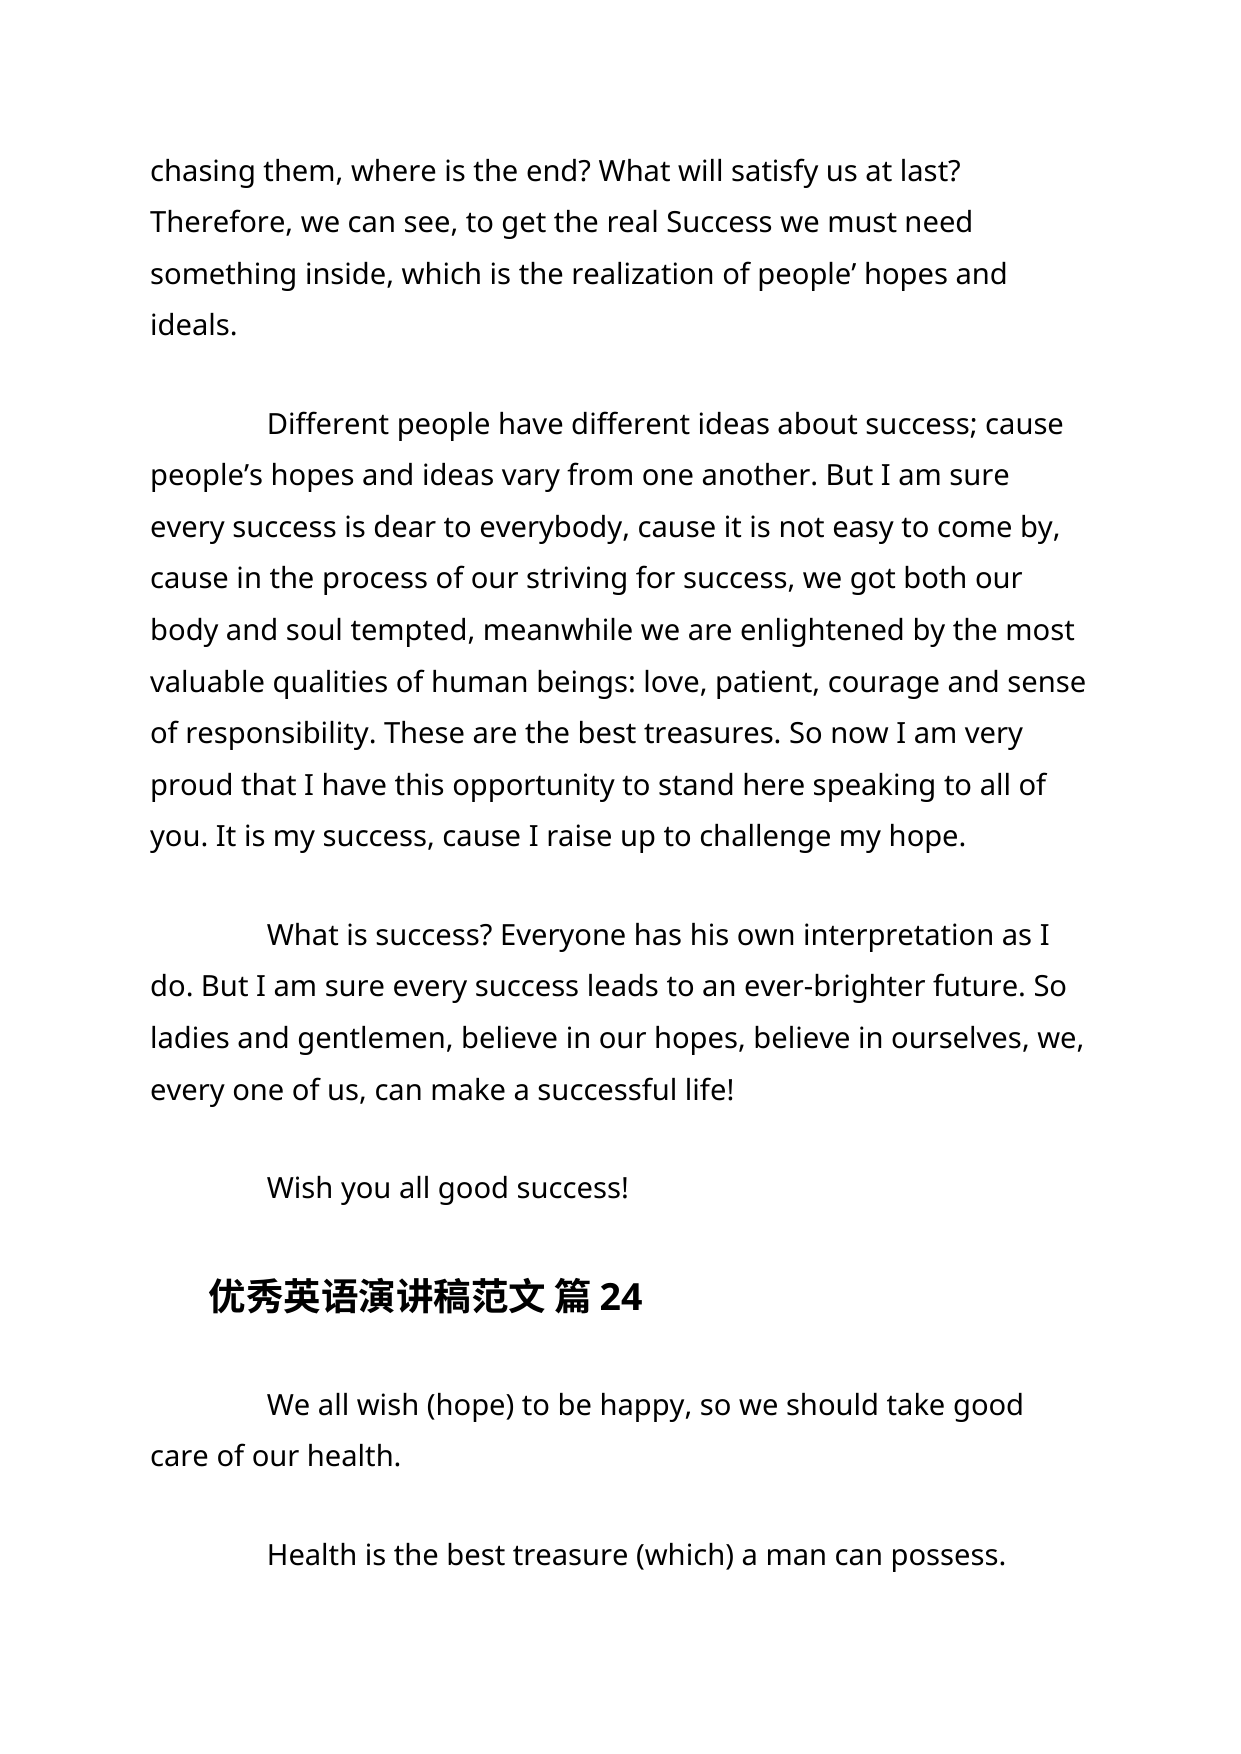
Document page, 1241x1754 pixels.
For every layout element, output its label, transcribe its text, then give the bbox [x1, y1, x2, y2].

text We all wish (hope) to be happy, so we should take good care of our health. [150, 1384, 1090, 1475]
text 优秀英语演讲稿范文 篇24 [150, 1266, 1090, 1321]
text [150, 150, 1090, 344]
text What is success? Everyone has his own interpretation as I do. But I am sure every success leads to an ever-brighter future. So ladies and gentlemen, believe in our hopes, believe in ourselves, we, every one of us, can make a successful life! [150, 914, 1090, 1108]
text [150, 1534, 1090, 1574]
text Wish you all good success! [150, 1167, 1090, 1207]
text Different people have different ideas about success; cause people’s hopes and ideas vary from one another. But I am sure every success is dear to everybody, cause it is not easy to come by, cause in the process of our striving for success, we got both our body and soul tempted, meanwhile we are enlightened by the most valuable qualities of human beings: love, patient, courage and sense of responsibility. These are the best treasures. So now I am very proud that I have this opportunity to stand here speaking to all of you. It is my success, cause I raise up to challenge my hope. [150, 403, 1090, 855]
